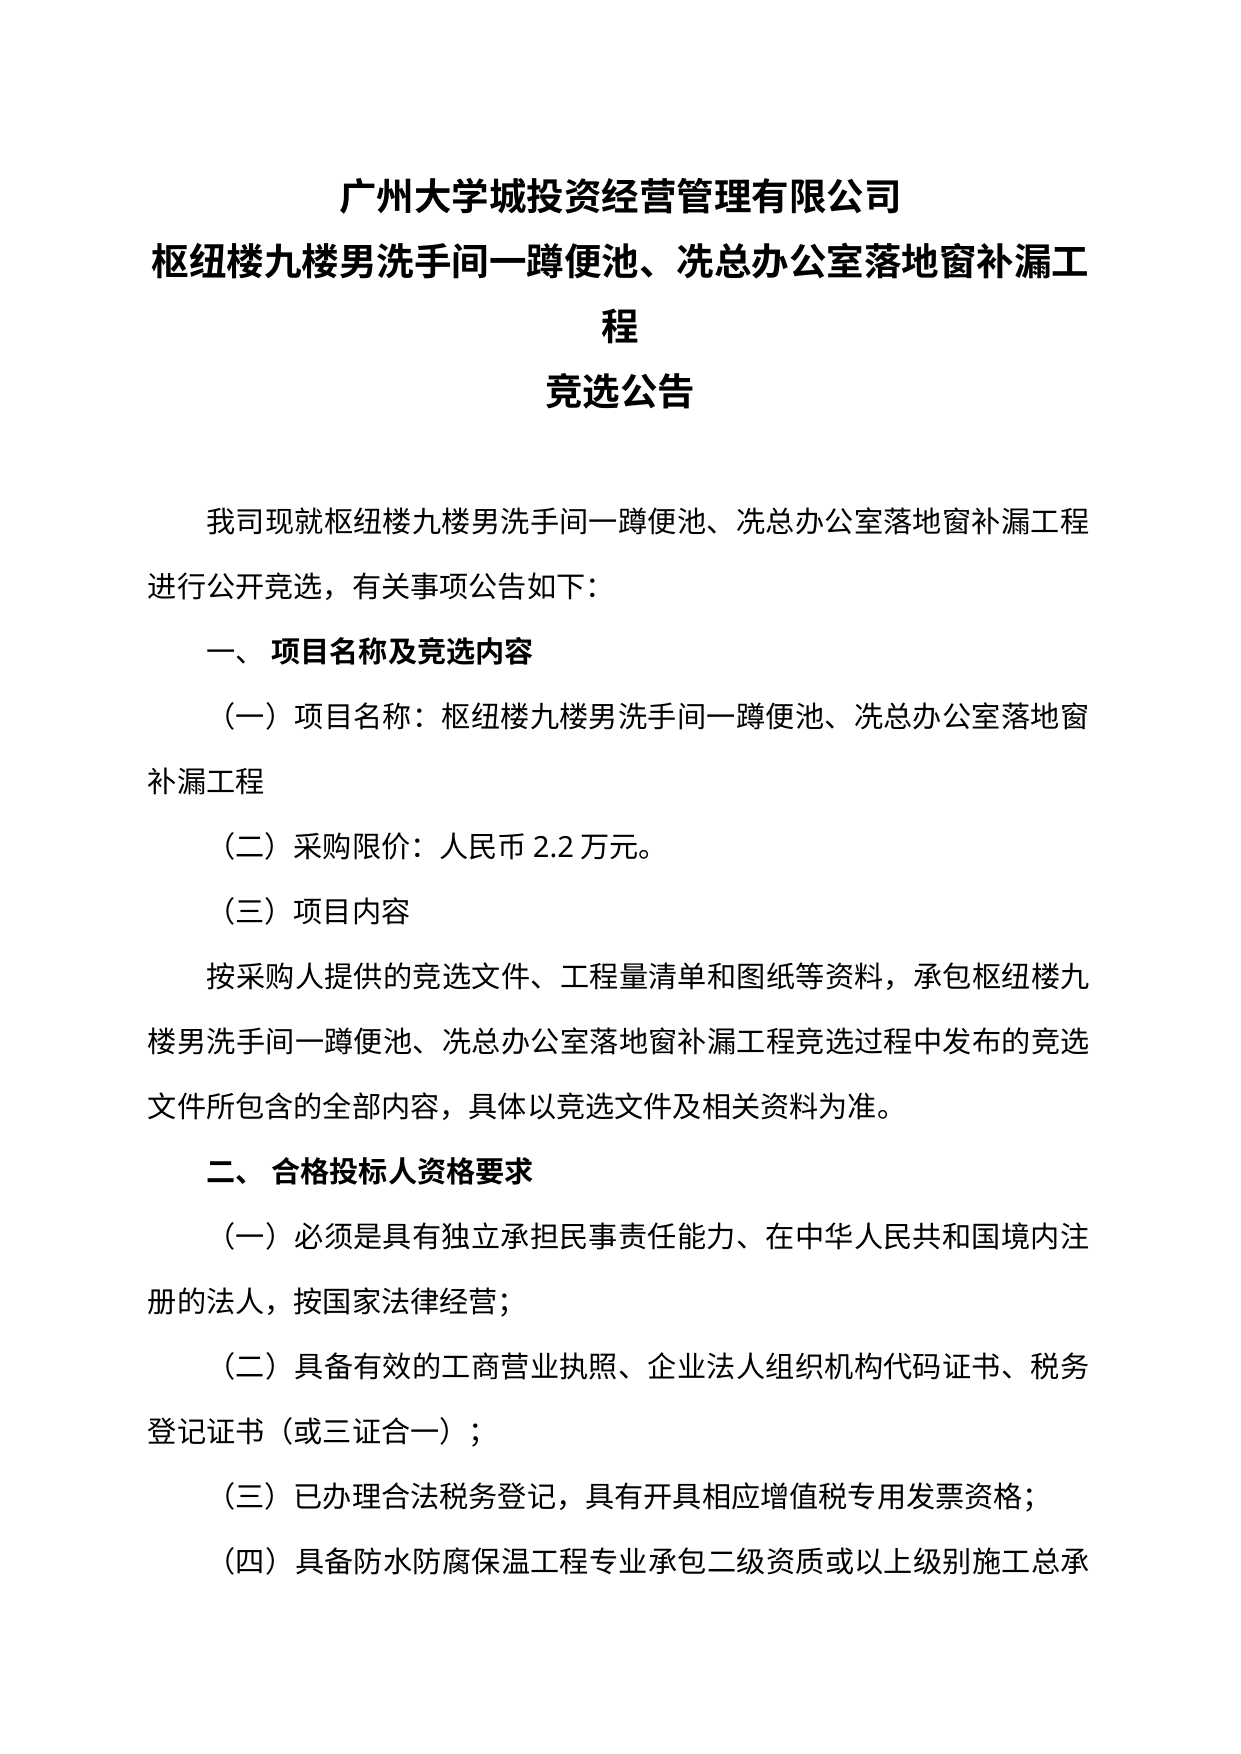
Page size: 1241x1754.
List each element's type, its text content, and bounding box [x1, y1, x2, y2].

text （一）项目名称：枢纽楼九楼男洗手间一蹲便池、冼总办公室落地窗补漏工程 [148, 682, 1092, 812]
text （二）采购限价：人民币2.2万元。 [148, 812, 1092, 877]
text 按采购人提供的竞选文件、工程量清单和图纸等资料，承包枢纽楼九楼男洗手间一蹲便池、冼总办公室落地窗补漏工程竞选过程中发布的竞选文件所包含的全部内容，具体以竞选文件及相关资料为准。 [148, 942, 1092, 1137]
text 广州大学城投资经营管理有限公司 [148, 162, 1092, 227]
text 我司现就枢纽楼九楼男洗手间一蹲便池、冼总办公室落地窗补漏工程进行公开竞选，有关事项公告如下： [148, 487, 1092, 617]
text 枢纽楼九楼男洗手间一蹲便池、冼总办公室落地窗补漏工程 [148, 227, 1092, 357]
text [148, 1527, 1092, 1592]
text 竞选公告 [148, 357, 1092, 422]
text （一）必须是具有独立承担民事责任能力、在中华人民共和国境内注册的法人，按国家法律经营； [148, 1202, 1092, 1332]
text （三）已办理合法税务登记，具有开具相应增值税专用发票资格； [148, 1462, 1092, 1527]
text （三）项目内容 [148, 877, 1092, 942]
text （二）具备有效的工商营业执照、企业法人组织机构代码证书、税务登记证书（或三证合一）； [148, 1332, 1092, 1462]
list 合格投标人资格要求 [148, 1137, 1092, 1202]
list 项目名称及竞选内容 [148, 617, 1092, 682]
